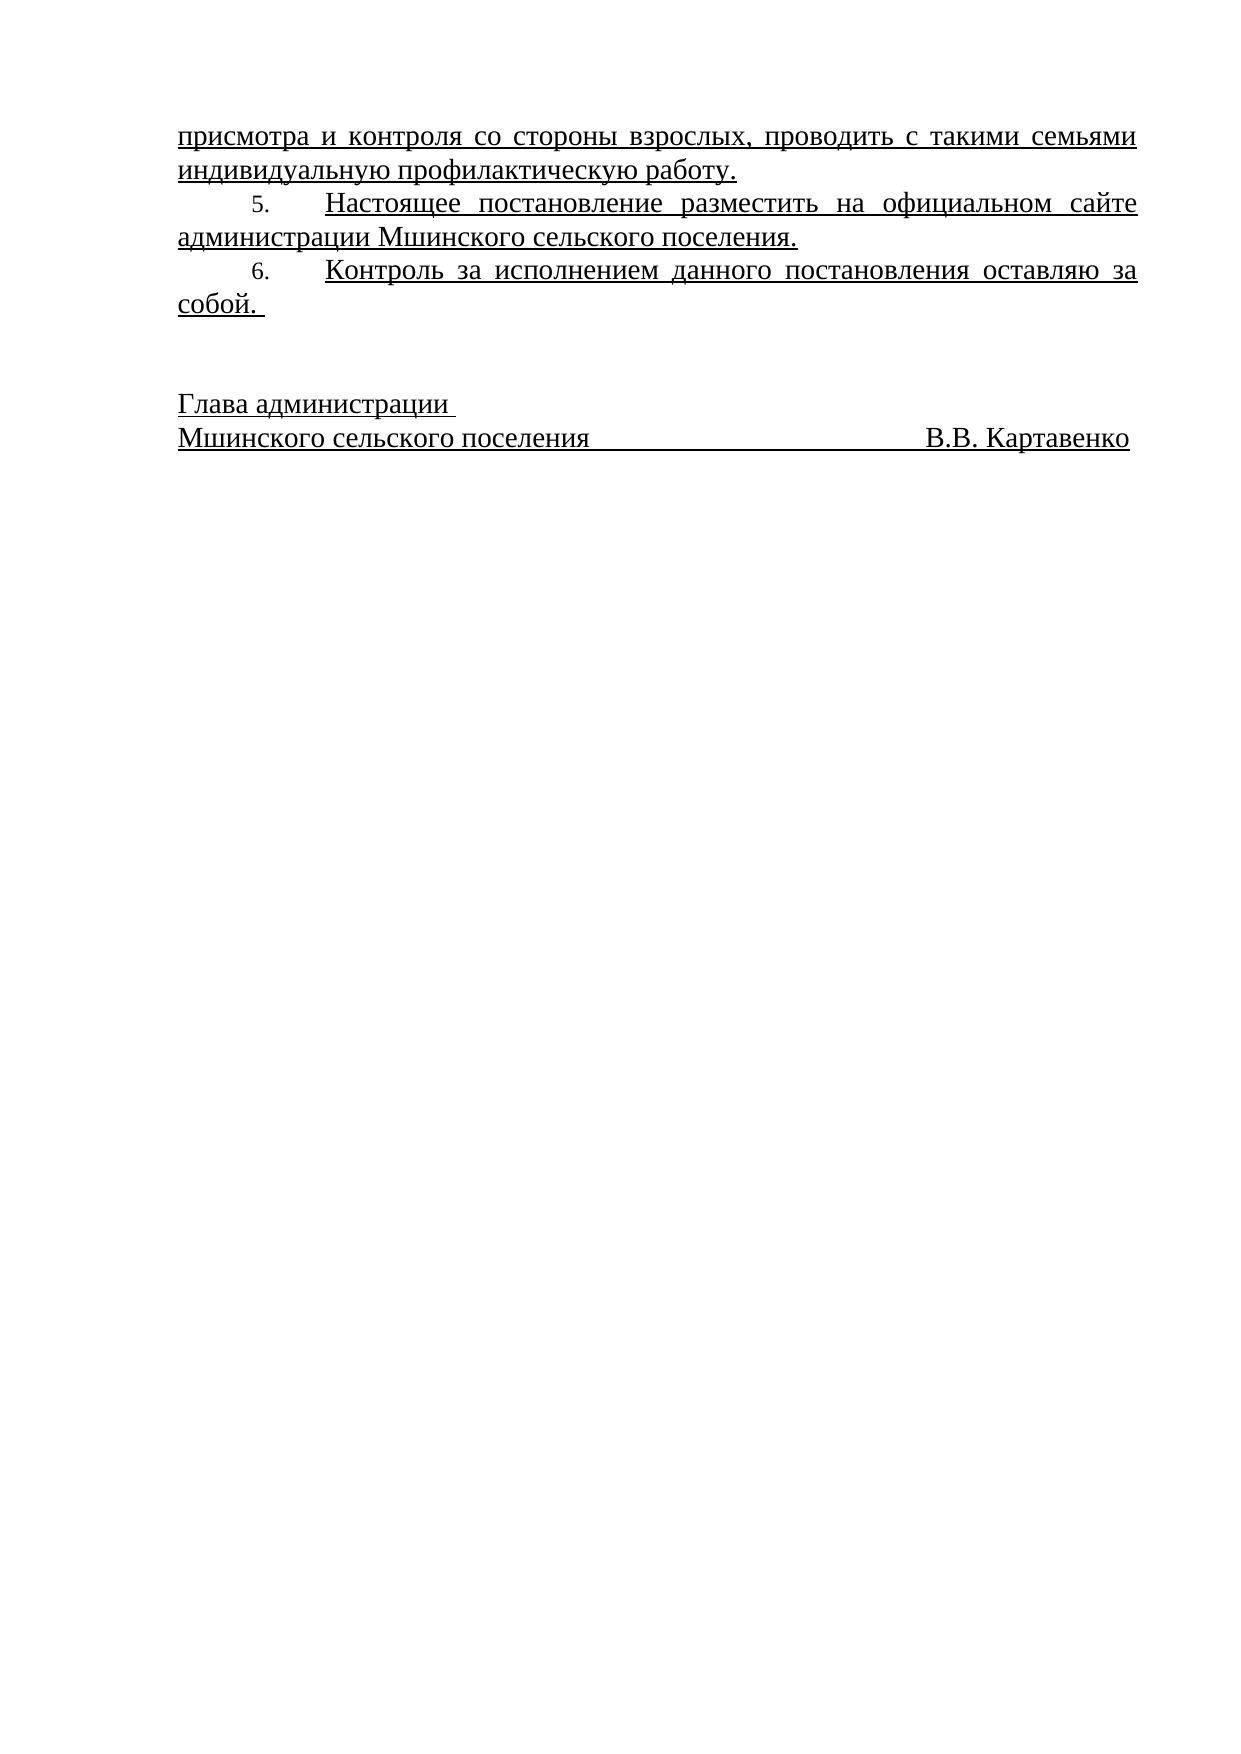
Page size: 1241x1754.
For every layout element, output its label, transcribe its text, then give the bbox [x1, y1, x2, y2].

list Контроль за исполнением данного постановления оставляю за собой. [177, 252, 1138, 319]
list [177, 118, 1138, 185]
text Мшинского сельского поселения В.В. Картавенко [177, 420, 1138, 454]
list Настоящее постановление разместить на официальном сайте администрации Мшинского сельского поселения. [177, 185, 1138, 252]
text Глава администрации [177, 387, 1138, 420]
